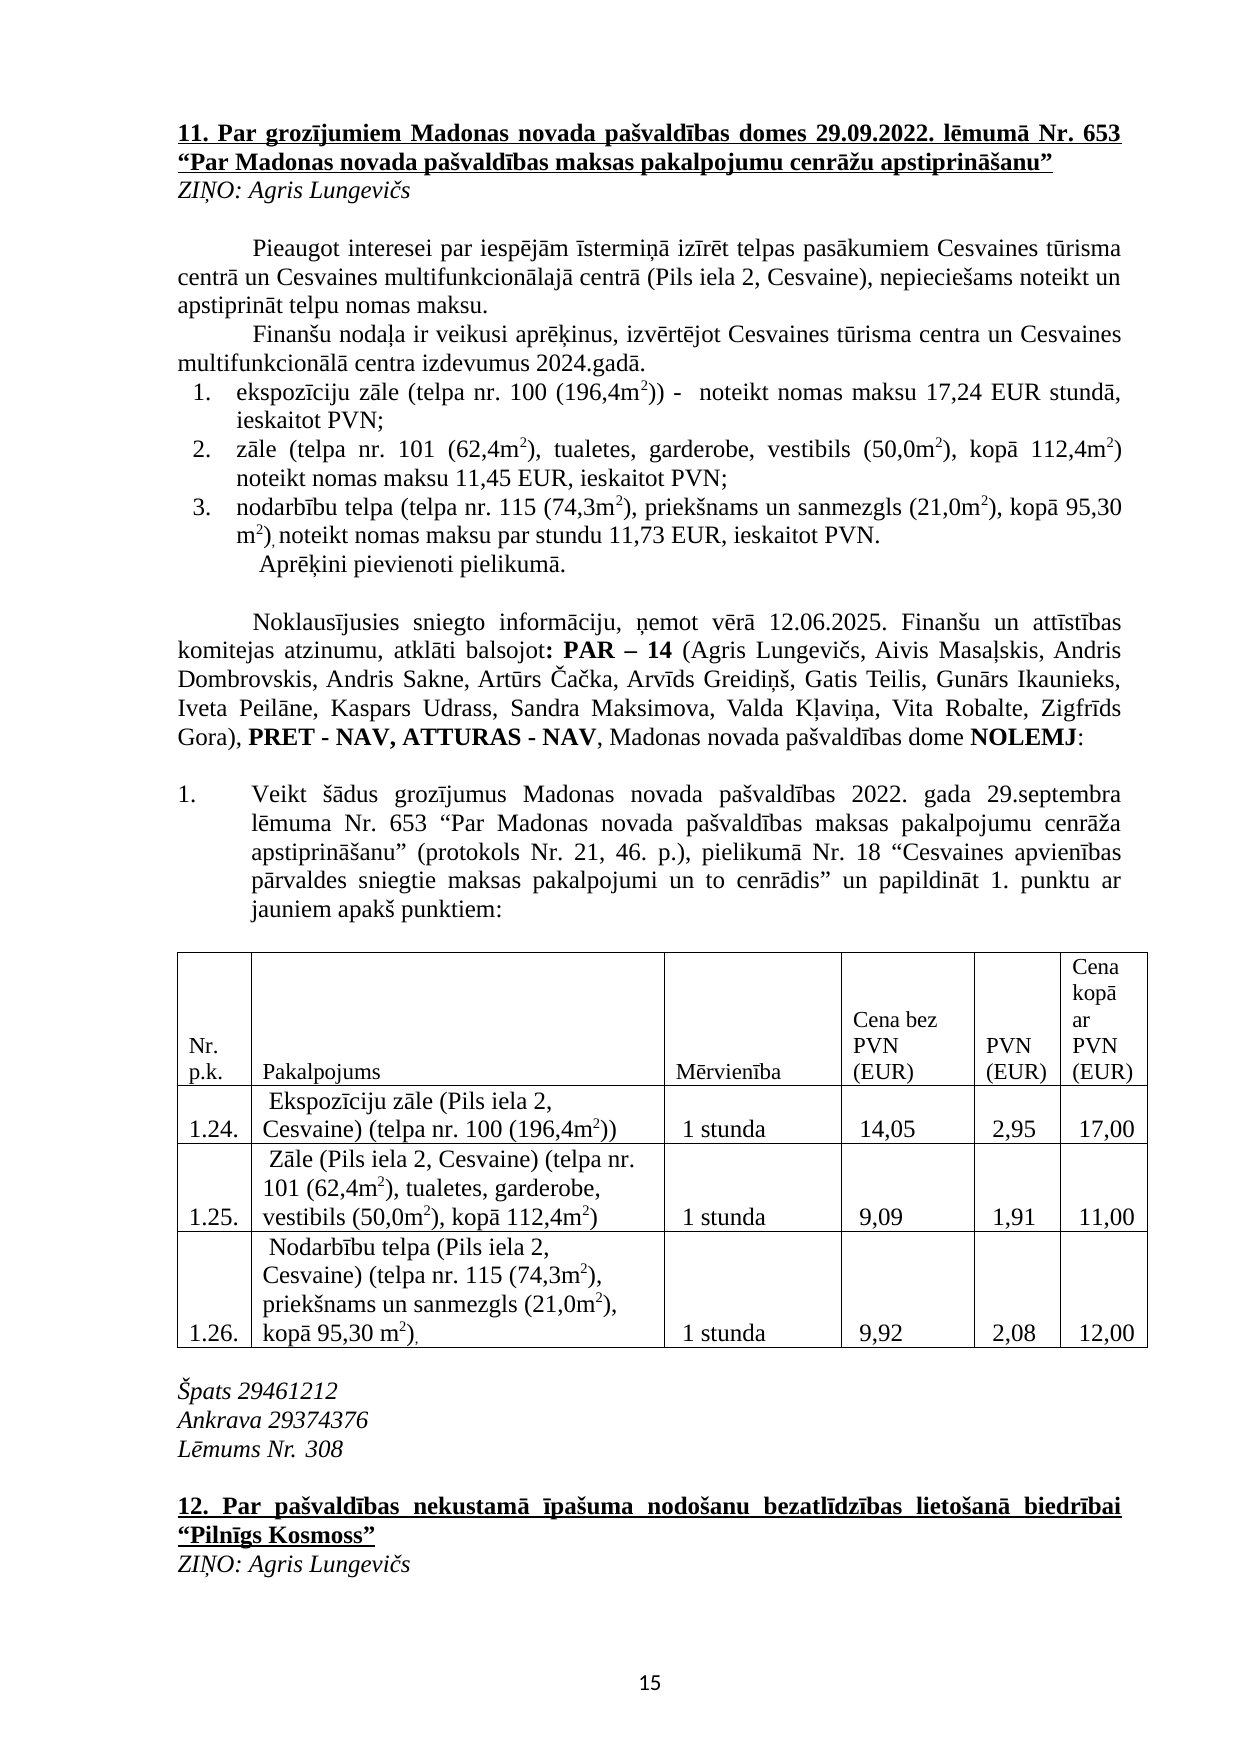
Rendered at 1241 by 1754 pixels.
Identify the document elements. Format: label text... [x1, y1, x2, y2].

text 12. Par pašvaldības nekustamā īpašuma nodošanu bezatlīdzības lietošanā biedrībai “Pilnīgs Kosmoss” [177, 1517, 1122, 1549]
list Veikt šādus grozījumus Madonas novada pašvaldības 2022. gada 29.septembra lēmuma Nr. 653 “Par Madonas novada pašvaldības maksas pakalpojumu cenrāža apstiprināšanu” (protokols Nr. 21, 46. p.), pielikumā Nr. 18 “Cesvaines apvienības pārvaldes sniegtie maksas pakalpojumi un to cenrādis” un papildināt 1. punktu ar jauniem apakš punktiem: [177, 779, 1122, 923]
text ZIŅO: Agris Lungevičs [177, 176, 1122, 204]
table_header Nr. p.k. [178, 953, 251, 1085]
table_header Cena kopā ar PVN (EUR) [1061, 953, 1147, 1085]
text 12. Par pašvaldības nekustamā īpašuma nodošanu bezatlīdzības lietošanā biedrībai “Pilnīgs Kosmoss” [177, 1491, 1122, 1516]
table_cell Zāle (Pils iela 2, Cesvaine) (telpa nr. 101 (62,4m2), tualetes, garderobe, vestibils (50,0m2), kopā 112,4m2) [252, 1144, 664, 1231]
table_cell Nodarbību telpa (Pils iela 2, Cesvaine) (telpa nr. 115 (74,3m2), priekšnams un sanmezgls (21,0m2), kopā 95,30 m2), [252, 1232, 664, 1347]
text Lēmums Nr. 308 [177, 1434, 1122, 1463]
list ekspozīciju zāle (telpa nr. 100 (196,4m2)) - noteikt nomas maksu 17,24 EUR stundā, ieskaitot PVN; [192, 377, 1122, 434]
table_cell 1.25. [178, 1144, 251, 1231]
table_header Mērvienība [665, 953, 841, 1085]
table_cell 14,05 [842, 1086, 974, 1143]
table_cell Ekspozīciju zāle (Pils iela 2, Cesvaine) (telpa nr. 100 (196,4m2)) [252, 1086, 664, 1143]
table_cell 1 stunda [665, 1086, 841, 1143]
table_cell 2,08 [975, 1232, 1060, 1347]
table_cell 17,00 [1061, 1086, 1147, 1143]
table_header Pakalpojums [252, 953, 664, 1085]
text Ankrava 29374376 [177, 1405, 1122, 1434]
text Noklausījusies sniegto informāciju, ņemot vērā 12.06.2025. Finanšu un attīstības komitejas atzinumu, atklāti balsojot: PAR – 14 (Agris Lungevičs, Aivis Masaļskis, Andris Dombrovskis, Andris Sakne, Artūrs Čačka, Arvīds Greidiņš, Gatis Teilis, Gunārs Ikaunieks, Iveta Peilāne, Kaspars Udrass, Sandra Maksimova, Valda Kļaviņa, Vita Robalte, Zigfrīds Gora), PRET - NAV, ATTURAS - NAV, Madonas novada pašvaldības dome NOLEMJ: [177, 607, 1122, 751]
table_header PVN (EUR) [975, 953, 1060, 1085]
table_cell 1.24. [178, 1086, 251, 1143]
text 11. Par grozījumiem Madonas novada pašvaldības domes 29.09.2022. lēmumā Nr. 653 “Par Madonas novada pašvaldības maksas pakalpojumu cenrāžu apstiprināšanu” [177, 144, 1122, 176]
table_cell 1.26. [178, 1232, 251, 1347]
table_cell 1 stunda [665, 1232, 841, 1347]
table_header Cena bez PVN (EUR) [842, 953, 974, 1085]
table_cell 9,09 [842, 1144, 974, 1231]
table_cell 12,00 [1061, 1232, 1147, 1347]
table_cell 1,91 [975, 1144, 1060, 1231]
text Finanšu nodaļa ir veikusi aprēķinus, izvērtējot Cesvaines tūrisma centra un Cesvaines multifunkcionālā centra izdevumus 2024.gadā. [177, 319, 1122, 377]
table_cell 2,95 [975, 1086, 1060, 1143]
list zāle (telpa nr. 101 (62,4m2), tualetes, garderobe, vestibils (50,0m2), kopā 112,4m2) noteikt nomas maksu 11,45 EUR, ieskaitot PVN; [192, 434, 1122, 492]
text Pieaugot interesei par iespējām īstermiņā izīrēt telpas pasākumiem Cesvaines tūrisma centrā un Cesvaines multifunkcionālajā centrā (Pils iela 2, Cesvaine), nepieciešams noteikt un apstiprināt telpu nomas maksu. [177, 233, 1122, 319]
table_cell 1 stunda [665, 1144, 841, 1231]
text 11. Par grozījumiem Madonas novada pašvaldības domes 29.09.2022. lēmumā Nr. 653 “Par Madonas novada pašvaldības maksas pakalpojumu cenrāžu apstiprināšanu” [177, 118, 1122, 143]
table_cell 11,00 [1061, 1144, 1147, 1231]
text Špats 29461212 [177, 1376, 1122, 1405]
text ZIŅO: Agris Lungevičs [177, 1549, 1122, 1578]
text Aprēķini pievienoti pielikumā. [177, 549, 1122, 578]
list nodarbību telpa (telpa nr. 115 (74,3m2), priekšnams un sanmezgls (21,0m2), kopā 95,30 m2), noteikt nomas maksu par stundu 11,73 EUR, ieskaitot PVN. [192, 492, 1122, 549]
table_cell 9,92 [842, 1232, 974, 1347]
